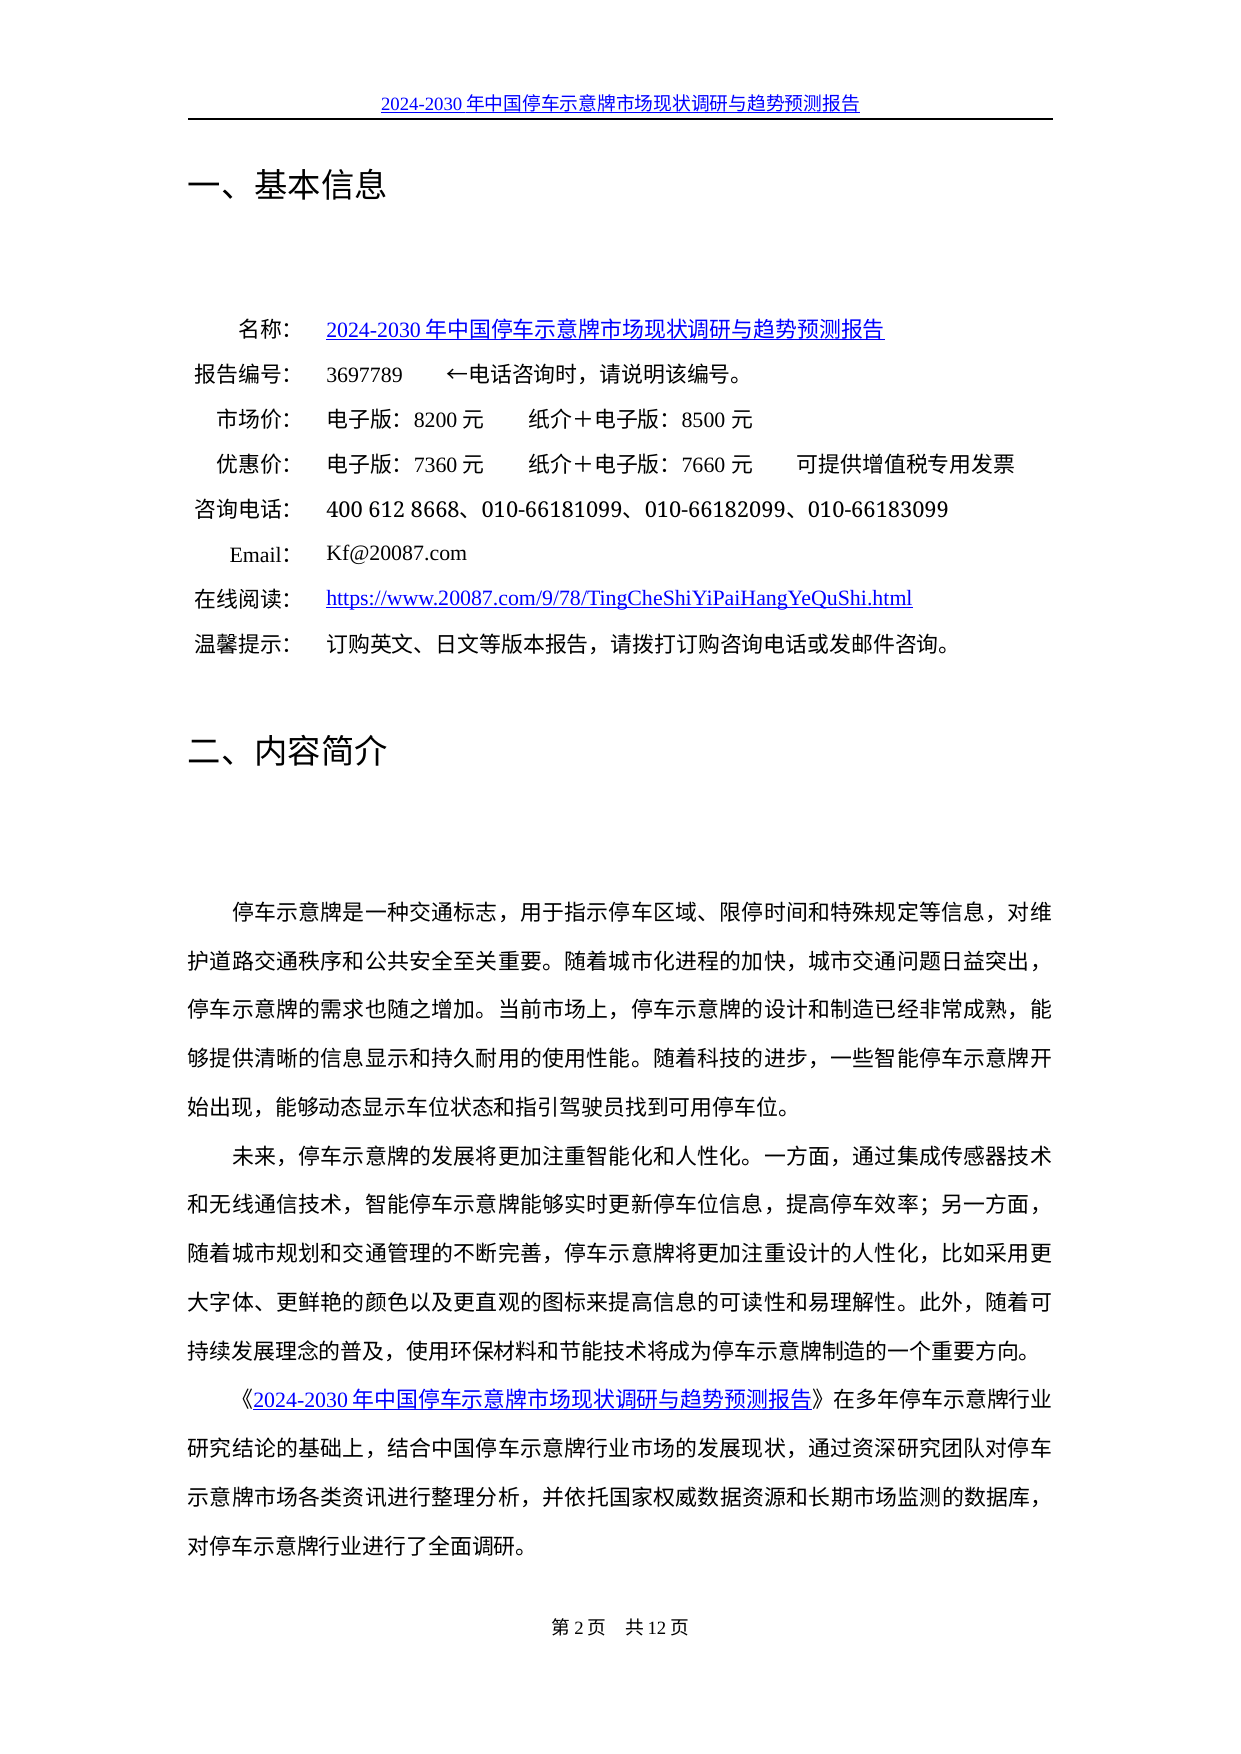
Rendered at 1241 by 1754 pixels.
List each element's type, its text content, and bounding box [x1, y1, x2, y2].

table_cell 优惠价： [167, 447, 315, 492]
title 二、内容简介 [187, 717, 1053, 782]
table_header 2024-2030年中国停车示意牌市场现状调研与趋势预测报告 [315, 312, 1073, 357]
table_cell Email： [167, 537, 315, 582]
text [187, 894, 1053, 1561]
table_cell 市场价： [167, 402, 315, 447]
title 一、基本信息 [187, 150, 1053, 215]
table_cell 3697789 ←电话咨询时，请说明该编号。 [315, 357, 1073, 402]
table_cell Kf@20087.com [315, 537, 1073, 582]
table_cell 电子版：8200 元 纸介＋电子版：8500 元 [315, 402, 1073, 447]
table_cell 400 612 8668、010-66181099、010-66182099、010-66183099 [315, 492, 1073, 537]
table_cell [315, 582, 1073, 627]
table_cell 订购英文、日文等版本报告，请拨打订购咨询电话或发邮件咨询。 [315, 627, 1073, 672]
table_cell 咨询电话： [167, 492, 315, 537]
table_cell 报告编号： [167, 357, 315, 402]
table_cell 电子版：7360 元 纸介＋电子版：7660 元 可提供增值税专用发票 [315, 447, 1073, 492]
table_cell 在线阅读： [167, 582, 315, 627]
table_header 名称： [167, 312, 315, 357]
table_cell 温馨提示： [167, 627, 315, 672]
